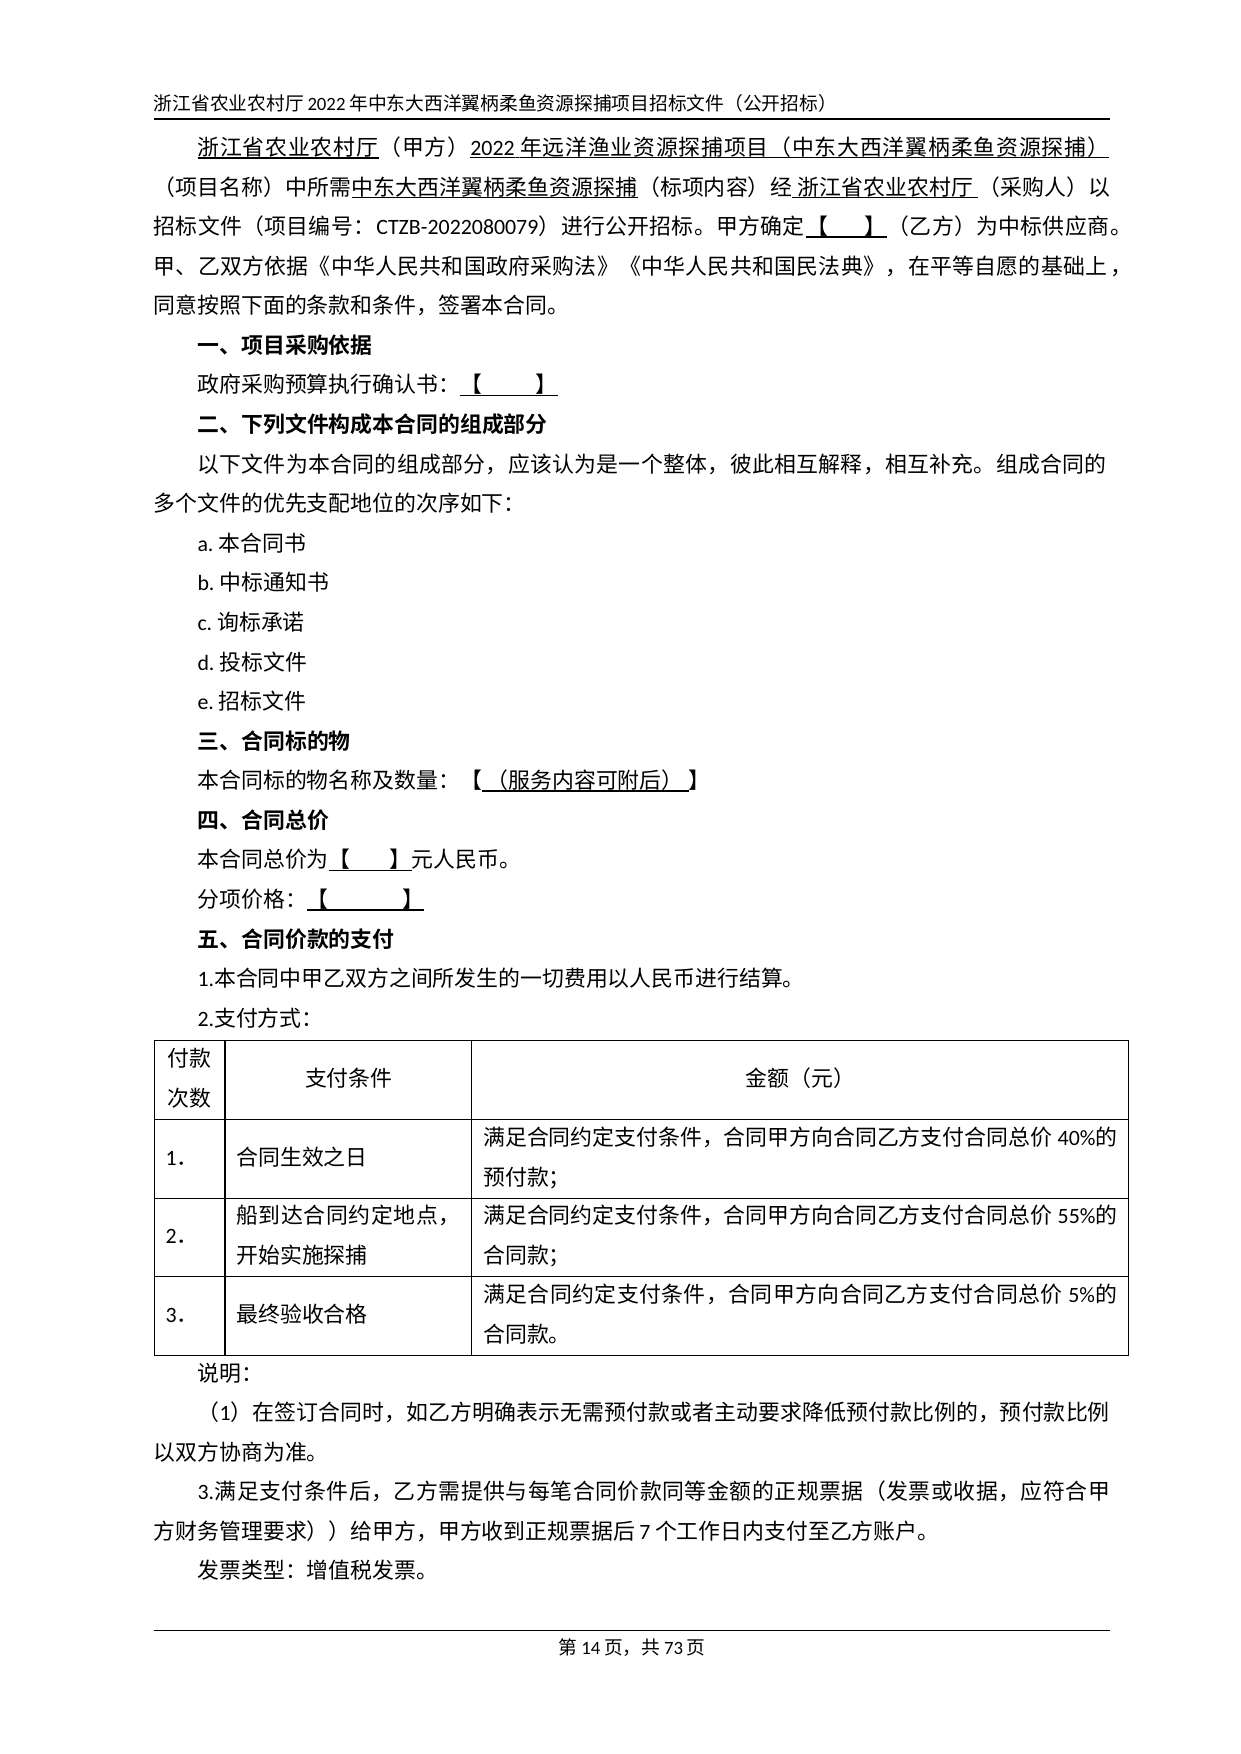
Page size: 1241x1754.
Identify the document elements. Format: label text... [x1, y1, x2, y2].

text 本合同总价为【 】元人民币。 [153, 842, 1110, 874]
table_cell 合同生效之日 [226, 1120, 471, 1197]
text d. 投标文件 [153, 644, 1110, 676]
table_cell [155, 1199, 224, 1276]
subtitle 二、下列文件构成本合同的组成部分 [153, 407, 1110, 439]
table_cell 最终验收合格 [226, 1277, 471, 1354]
text c. 询标承诺 [153, 605, 1110, 637]
table_cell 满足合同约定支付条件，合同甲方向合同乙方支付合同总价55%的合同款； [472, 1199, 1128, 1276]
text b. 中标通知书 [153, 565, 1110, 597]
text （1）在签订合同时，如乙方明确表示无需预付款或者主动要求降低预付款比例的，预付款比例以双方协商为准。 [153, 1395, 1110, 1466]
table_cell [155, 1120, 224, 1197]
text 2.支付方式： [153, 1001, 1110, 1032]
text 政府采购预算执行确认书：【 】 [153, 367, 1110, 399]
text 本合同标的物名称及数量：【 （服务内容可附后） 】 [153, 763, 1110, 795]
subtitle 三、合同标的物 [153, 724, 1110, 755]
table_header 付款次数 [155, 1041, 224, 1119]
subtitle 四、合同总价 [153, 803, 1110, 834]
subtitle 五、合同价款的支付 [153, 922, 1110, 953]
text 以下文件为本合同的组成部分，应该认为是一个整体，彼此相互解释，相互补充。组成合同的多个文件的优先支配地位的次序如下： [153, 447, 1110, 518]
text 3.满足支付条件后，乙方需提供与每笔合同价款同等金额的正规票据（发票或收据，应符合甲方财务管理要求））给甲方，甲方收到正规票据后7个工作日内支付至乙方账户。 [153, 1474, 1110, 1546]
table_cell 满足合同约定支付条件，合同甲方向合同乙方支付合同总价5%的合同款。 [472, 1277, 1128, 1354]
text 说明： [153, 1356, 1110, 1387]
text 浙江省农业农村厅（甲方）2022年远洋渔业资源探捕项目（中东大西洋翼柄柔鱼资源探捕）（项目名称）中所需中东大西洋翼柄柔鱼资源探捕（标项内容）经 浙江省农业农村厅 （采购人）以招标文件（项目编号：CTZB-2022080079）进行公开招标。甲方确定【 】（乙方）为中标供应商。甲、乙双方依据《中华人民共和国政府采购法》《中华人民共和国民法典》，在平等自愿的基础上，同意按照下面的条款和条件，签署本合同。 [153, 130, 1110, 320]
table_header 金额（元） [472, 1041, 1128, 1119]
text a. 本合同书 [153, 526, 1110, 557]
table_cell 满足合同约定支付条件，合同甲方向合同乙方支付合同总价40%的预付款； [472, 1120, 1128, 1197]
text e. 招标文件 [153, 684, 1110, 716]
text 分项价格：【 】 [153, 882, 1110, 914]
table_header 支付条件 [226, 1041, 471, 1119]
subtitle 一、项目采购依据 [153, 328, 1110, 359]
text 1.本合同中甲乙双方之间所发生的一切费用以人民币进行结算。 [153, 961, 1110, 993]
text 发票类型：增值税发票。 [153, 1553, 1110, 1585]
table_cell [155, 1277, 224, 1354]
table_cell 船到达合同约定地点，开始实施探捕 [226, 1199, 471, 1276]
